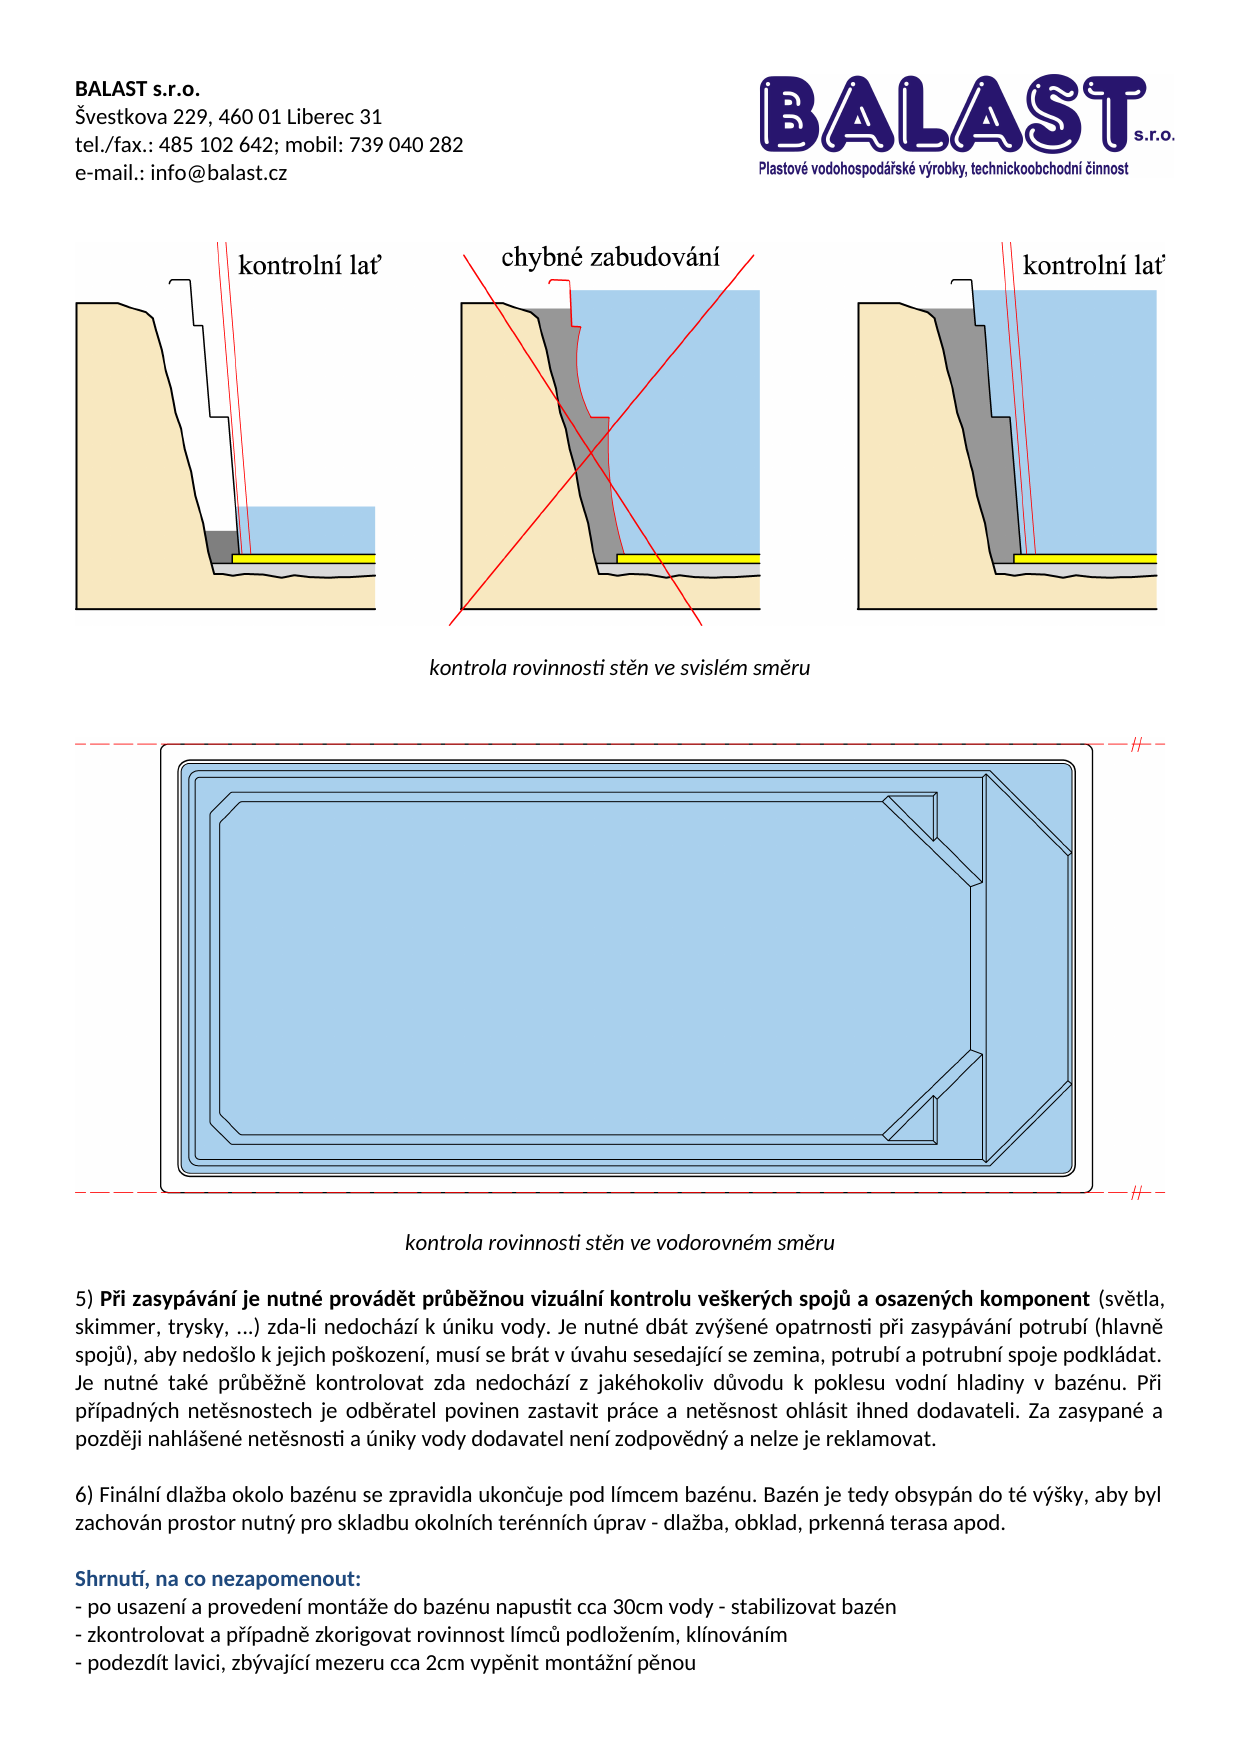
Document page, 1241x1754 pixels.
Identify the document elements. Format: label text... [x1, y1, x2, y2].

text kontrola rovinnosti stěn ve svislém směru [75, 653, 1165, 681]
text 6) Finální dlažba okolo bazénu se zpravidla ukončuje pod límcem bazénu. Bazén je tedy obsypán do té výšky, aby byl zachován prostor nutný pro skladbu okolních terénních úprav - dlažba, obklad, prkenná terasa apod. [75, 1480, 1165, 1536]
text kontrola rovinnosti stěn ve vodorovném směru [75, 1228, 1165, 1256]
picture [759, 74, 1175, 178]
picture [75, 242, 1166, 626]
text 5) Při zasypávání je nutné provádět průběžnou vizuální kontrolu veškerých spojů a osazených komponent (světla, skimmer, trysky, ...) zda-li nedochází k úniku vody. Je nutné dbát zvýšené opatrnosti při zasypávání potrubí (hlavně spojů), aby nedošlo k jejich poškození, musí se brát v úvahu sesedající se zemina, potrubí a potrubní spoje podkládat. Je nutné také průběžně kontrolovat zda nedochází z jakéhokoliv důvodu k poklesu vodní hladiny v bazénu. Při případných netěsnostech je odběratel povinen zastavit práce a netěsnost ohlásit ihned dodavateli. Za zasypané a později nahlášené netěsnosti a úniky vody dodavatel není zodpovědný a nelze je reklamovat. [75, 1284, 1165, 1452]
text Shrnutí, na co nezapomenout: [75, 1564, 1165, 1592]
text - po usazení a provedení montáže do bazénu napustit cca 30cm vody - stabilizovat bazén [75, 1592, 1165, 1620]
text - zkontrolovat a případně zkorigovat rovinnost límců podložením, klínováním [75, 1620, 1165, 1648]
text - podezdít lavici, zbývající mezeru cca 2cm vypěnit montážní pěnou [75, 1648, 1165, 1676]
picture [75, 737, 1166, 1200]
